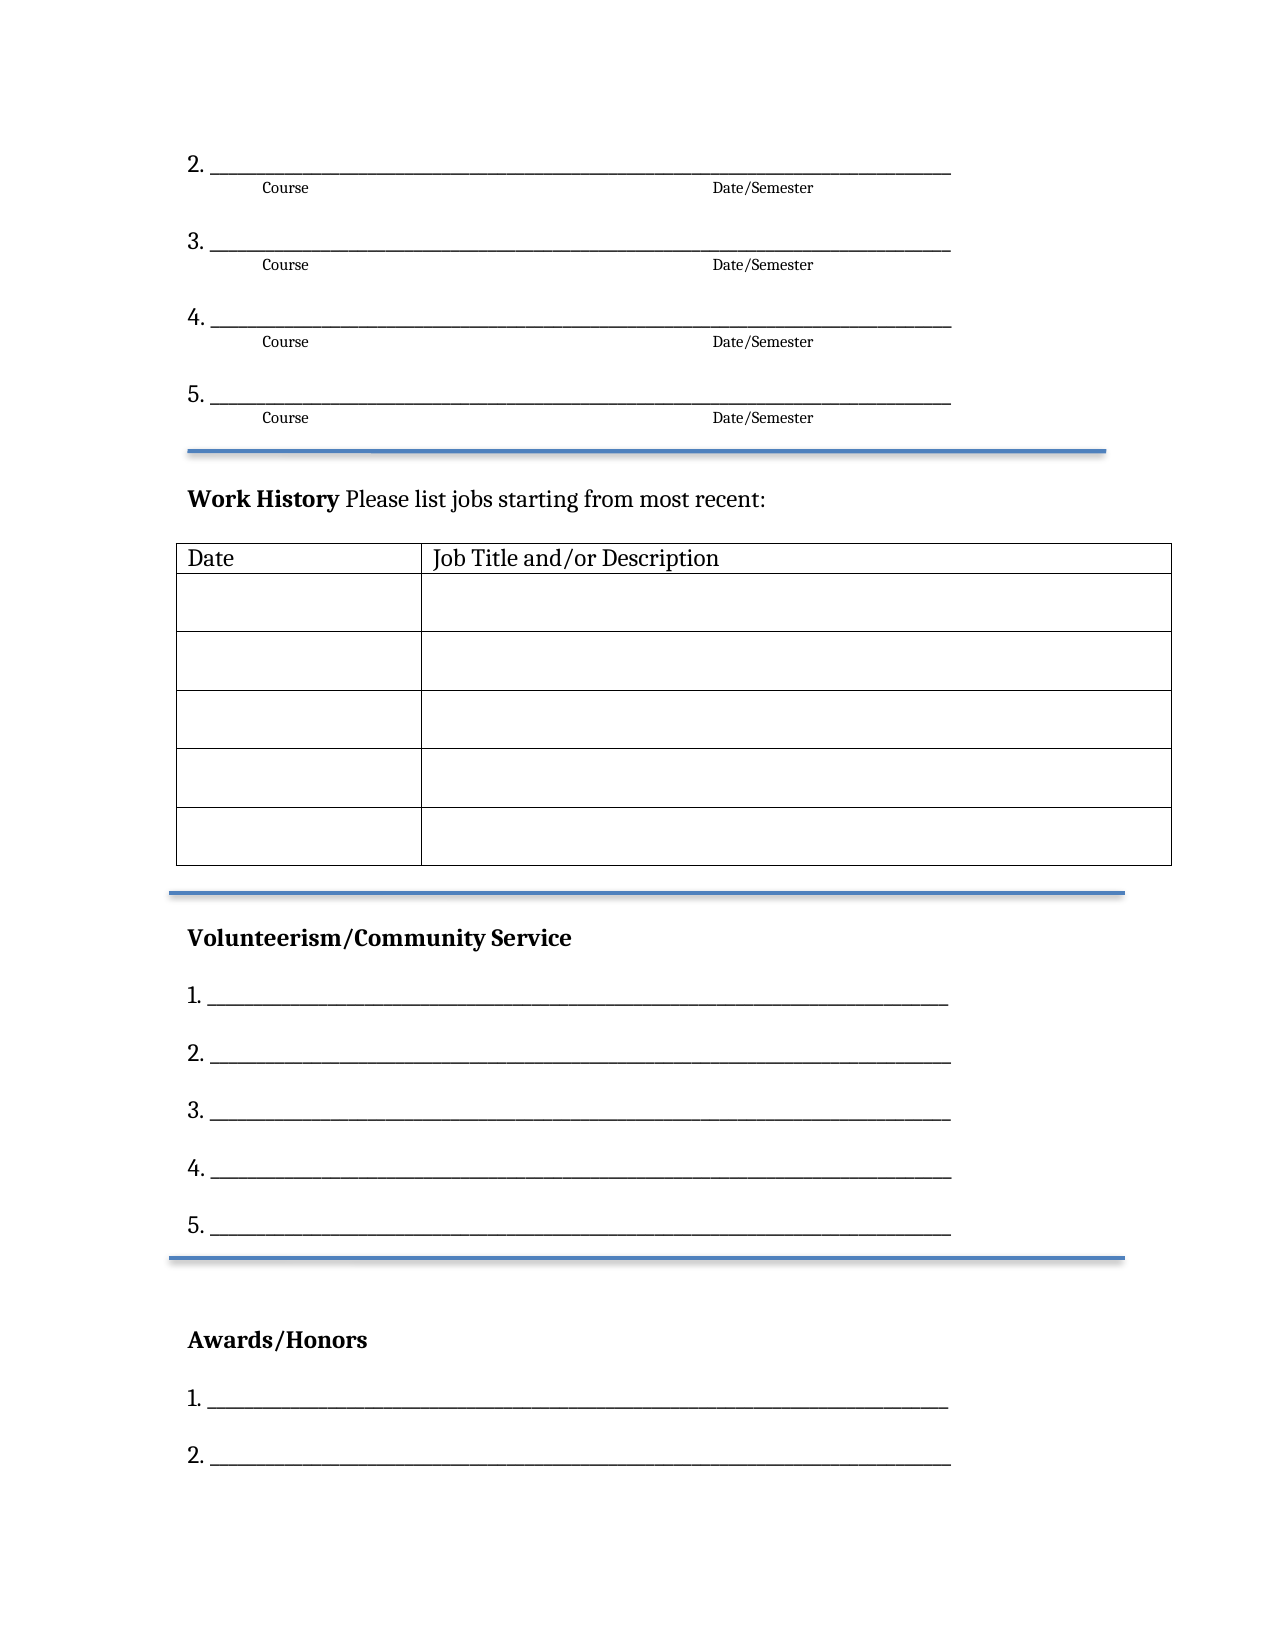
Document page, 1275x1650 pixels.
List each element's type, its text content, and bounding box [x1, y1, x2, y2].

table_cell [422, 574, 1171, 631]
table_cell [177, 691, 421, 748]
table_cell [177, 749, 421, 807]
table_cell [422, 691, 1171, 748]
text Work History Please list jobs starting from most recent: [187, 485, 1087, 514]
text 2. ________________________________________________________________________________ [187, 1441, 1087, 1470]
text 5. ________________________________________________________________________________ [187, 1211, 1087, 1240]
text Course Date/Semester [187, 332, 1087, 351]
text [187, 227, 1087, 255]
text Course Date/Semester [187, 409, 1087, 428]
text 4. ________________________________________________________________________________ [187, 303, 1087, 332]
table_header Date [177, 544, 421, 573]
text 1. ________________________________________________________________________________ [187, 981, 1087, 1010]
text 5. ________________________________________________________________________________ [187, 380, 1087, 409]
table_cell [422, 632, 1171, 690]
text Volunteerism/Community Service [187, 924, 1087, 953]
text 1. ________________________________________________________________________________ [187, 1384, 1087, 1413]
text Awards/Honors [187, 1326, 1087, 1355]
table_cell [177, 574, 421, 631]
table_cell [422, 749, 1171, 807]
table_cell [177, 808, 421, 865]
text Course Date/Semester [187, 255, 1087, 274]
table_header Job Title and/or Description [422, 544, 1171, 573]
table_cell [422, 808, 1171, 865]
text 2. ________________________________________________________________________________ [187, 150, 1087, 179]
text 4. ________________________________________________________________________________ [187, 1154, 1087, 1183]
text Course Date/Semester [187, 179, 1087, 198]
text 2. ________________________________________________________________________________ [187, 1039, 1087, 1068]
text 3. ________________________________________________________________________________ [187, 1096, 1087, 1125]
table_cell [177, 632, 421, 690]
